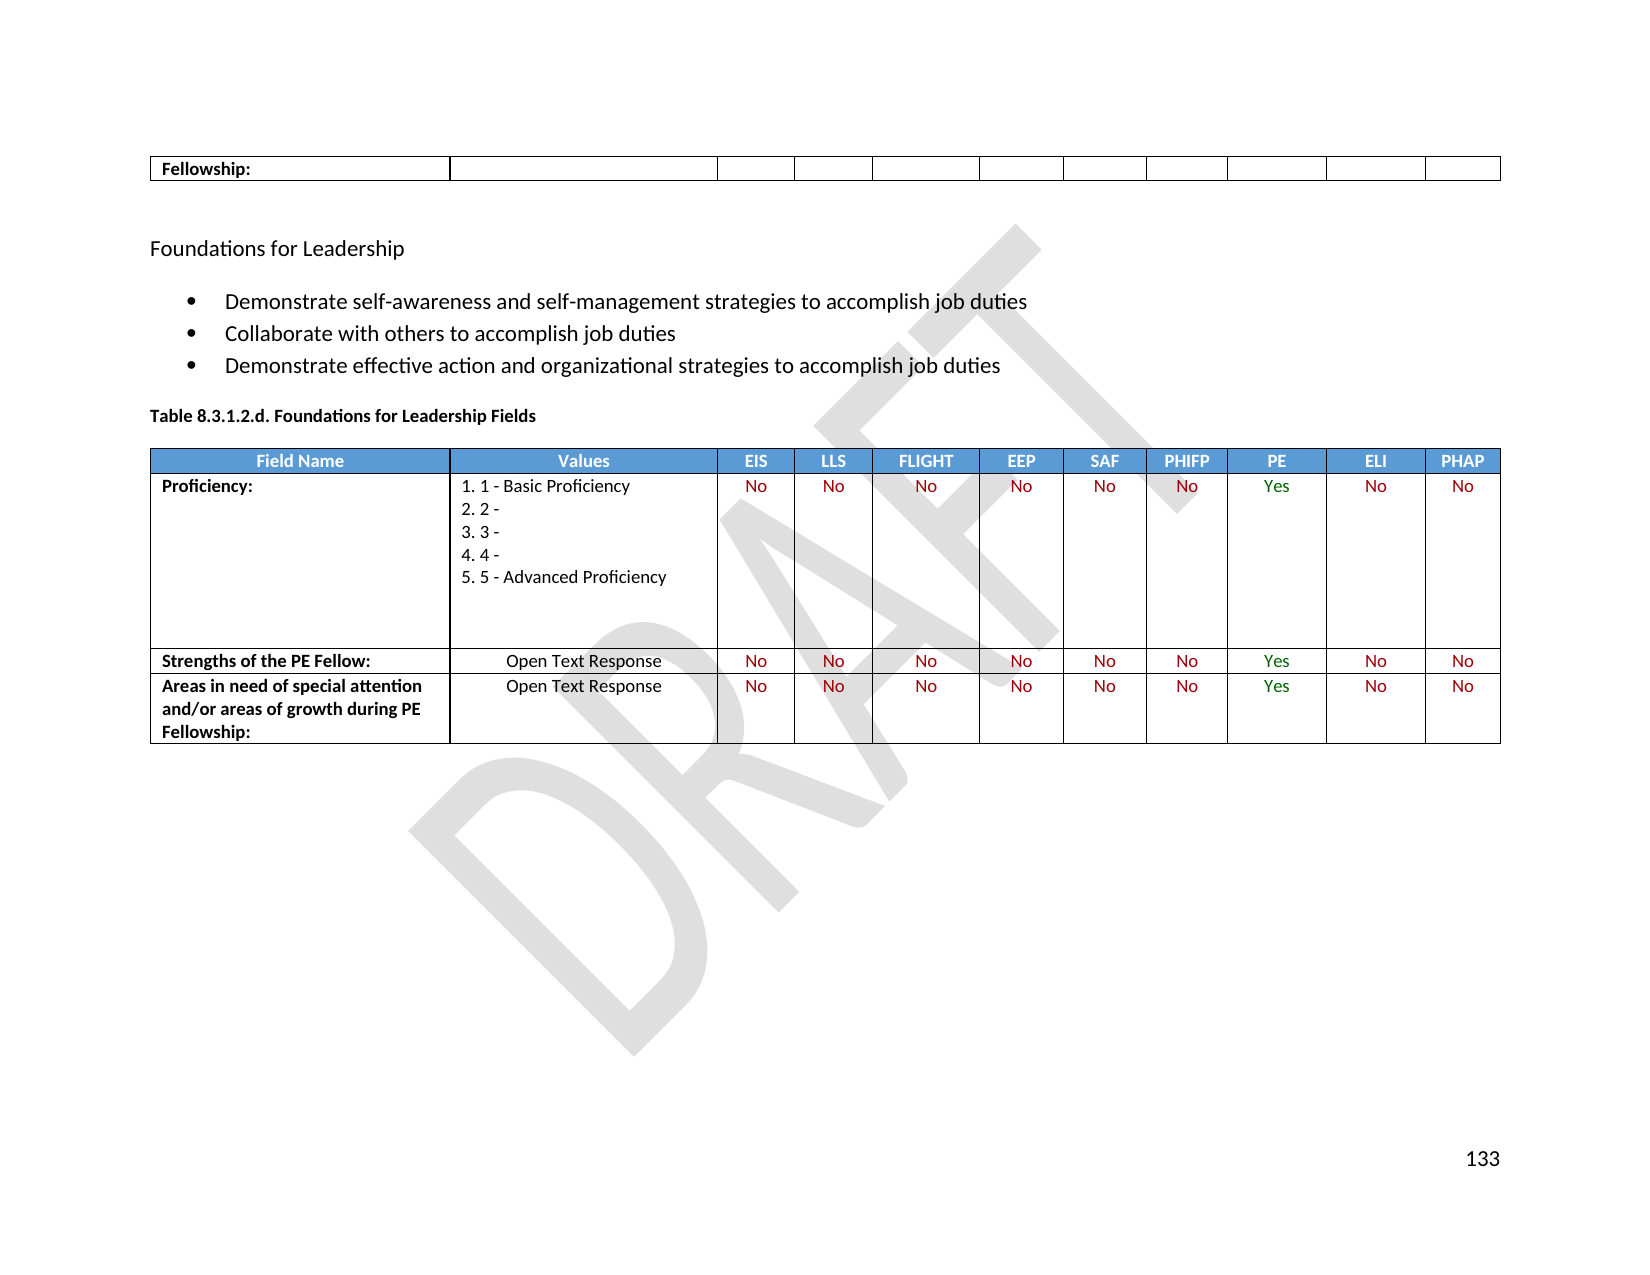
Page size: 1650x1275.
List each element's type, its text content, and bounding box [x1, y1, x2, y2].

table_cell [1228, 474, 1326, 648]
list Collaborate with others to accomplish job duties [187, 319, 1500, 347]
list Demonstrate effective action and organizational strategies to accomplish job duties [187, 351, 1500, 379]
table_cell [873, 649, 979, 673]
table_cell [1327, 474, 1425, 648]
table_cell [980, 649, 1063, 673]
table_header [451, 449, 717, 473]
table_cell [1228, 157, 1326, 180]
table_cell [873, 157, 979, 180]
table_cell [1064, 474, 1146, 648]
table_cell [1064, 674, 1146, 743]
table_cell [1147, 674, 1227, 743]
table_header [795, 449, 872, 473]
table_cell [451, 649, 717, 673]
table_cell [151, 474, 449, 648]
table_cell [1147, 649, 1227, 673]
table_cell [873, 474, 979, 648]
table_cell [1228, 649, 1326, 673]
list Demonstrate self-awareness and self-management strategies to accomplish job duties [187, 287, 1500, 315]
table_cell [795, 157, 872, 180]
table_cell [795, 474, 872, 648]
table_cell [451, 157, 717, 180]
text Table 8.3.1.2.d. Foundations for Leadership Fields [150, 404, 1500, 427]
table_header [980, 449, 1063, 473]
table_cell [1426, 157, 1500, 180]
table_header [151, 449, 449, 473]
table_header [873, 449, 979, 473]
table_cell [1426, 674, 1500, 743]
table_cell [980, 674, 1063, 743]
text Foundations for Leadership [150, 234, 1500, 262]
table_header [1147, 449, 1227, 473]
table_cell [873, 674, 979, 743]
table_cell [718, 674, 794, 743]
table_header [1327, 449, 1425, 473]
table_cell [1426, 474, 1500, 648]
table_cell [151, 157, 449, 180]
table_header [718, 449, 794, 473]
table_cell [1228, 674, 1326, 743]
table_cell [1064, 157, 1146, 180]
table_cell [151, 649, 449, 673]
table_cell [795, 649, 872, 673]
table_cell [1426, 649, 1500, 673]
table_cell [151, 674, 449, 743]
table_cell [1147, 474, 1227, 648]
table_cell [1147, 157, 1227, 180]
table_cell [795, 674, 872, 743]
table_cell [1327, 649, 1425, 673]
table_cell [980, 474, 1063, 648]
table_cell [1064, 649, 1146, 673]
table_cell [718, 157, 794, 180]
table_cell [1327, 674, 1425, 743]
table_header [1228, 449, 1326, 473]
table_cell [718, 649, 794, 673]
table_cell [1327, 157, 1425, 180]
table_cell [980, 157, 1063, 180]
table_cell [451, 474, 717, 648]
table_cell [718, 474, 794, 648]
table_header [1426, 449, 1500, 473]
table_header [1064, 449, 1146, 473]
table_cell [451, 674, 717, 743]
